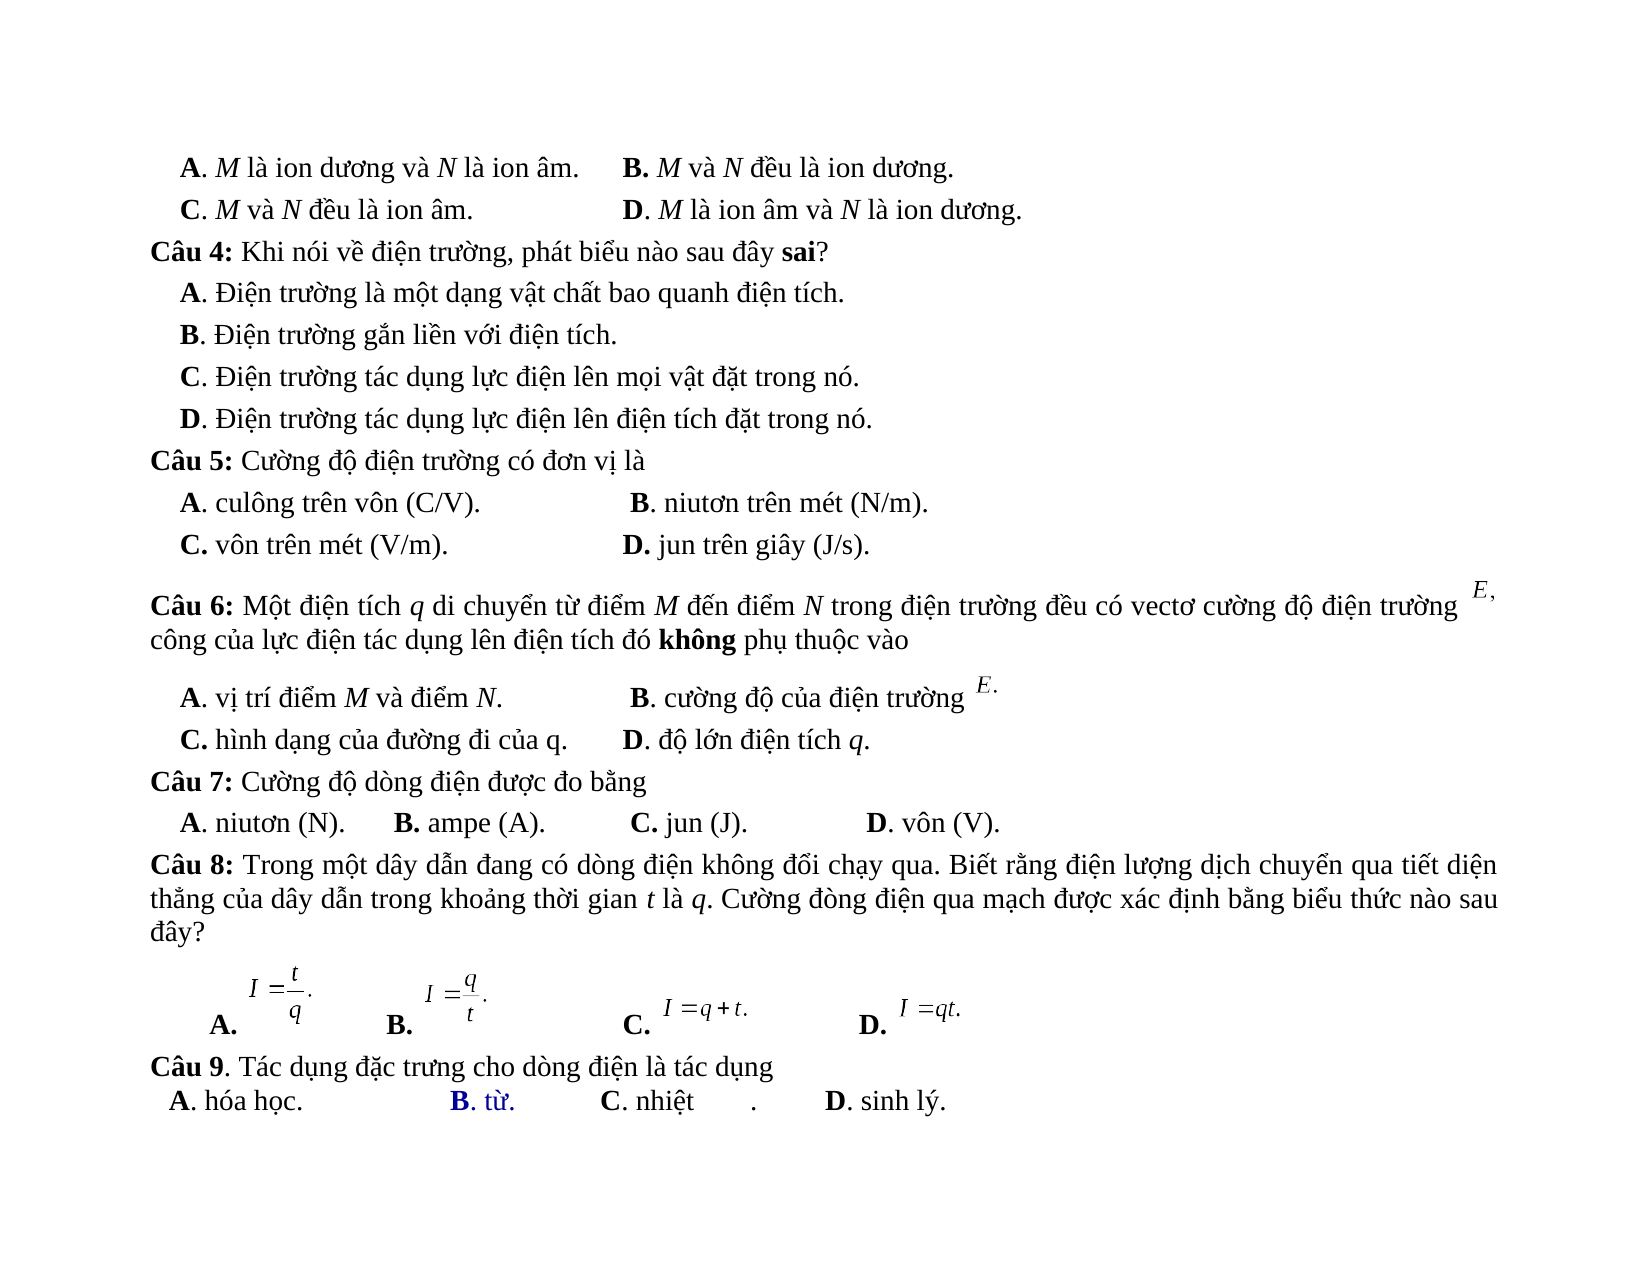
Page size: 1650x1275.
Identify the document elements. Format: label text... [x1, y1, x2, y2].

text Câu 9. Tác dụng đặc trưng cho dòng điện là tác dụng [150, 1049, 1500, 1083]
text B. Điện trường gắn liền với điện tích. [150, 317, 1500, 351]
text C. M và N đều là ion âm. D. M là ion âm và N là ion dương. [179, 192, 1500, 225]
text D. Điện trường tác dụng lực điện lên điện tích đặt trong nó. [150, 401, 1500, 435]
text C. hình dạng của đường đi của q. D. độ lớn điện tích q. [179, 722, 1500, 755]
text Câu 5: Cường độ điện trường có đơn vị là [150, 443, 1500, 477]
text A. M là ion dương và N là ion âm. B. M và N đều là ion dương. [179, 150, 1500, 183]
text A. hóa học. B. từ. C. nhiệt . D. sinh lý. [150, 1083, 1500, 1116]
text Câu 4: Khi nói về điện trường, phát biểu nào sau đây sai? [150, 234, 1500, 267]
text C. Điện trường tác dụng lực điện lên mọi vật đặt trong nó. [150, 359, 1500, 393]
text A. niutơn (N). B. ampe (A). C. jun (J). D. vôn (V). [179, 806, 1500, 839]
text A. B. C. D. [179, 956, 1500, 1041]
text Câu 6: Một điện tích q di chuyển từ điểm M đến điểm N trong điện trường đều có vectơ cường độ điện trường công của lực điện tác dụng lên điện tích đó không phụ thuộc vào [150, 569, 1500, 656]
text Câu 8: Trong một dây dẫn đang có dòng điện không đổi chạy qua. Biết rằng điện lượng dịch chuyển qua tiết diện thẳng của dây dẫn trong khoảng thời gian t là q. Cường đòng điện qua mạch được xác định bằng biểu thức nào sau đây? [150, 847, 1500, 948]
text C. vôn trên mét (V/m). D. jun trên giây (J/s). [179, 527, 1500, 560]
text Câu 7: Cường độ dòng điện được đo bằng [150, 764, 1500, 797]
text A. vị trí điểm M và điểm N. B. cường độ của điện trường [179, 664, 1500, 713]
text A. culông trên vôn (C/V). B. niutơn trên mét (N/m). [179, 485, 1500, 518]
text A. Điện trường là một dạng vật chất bao quanh điện tích. [150, 276, 1500, 309]
